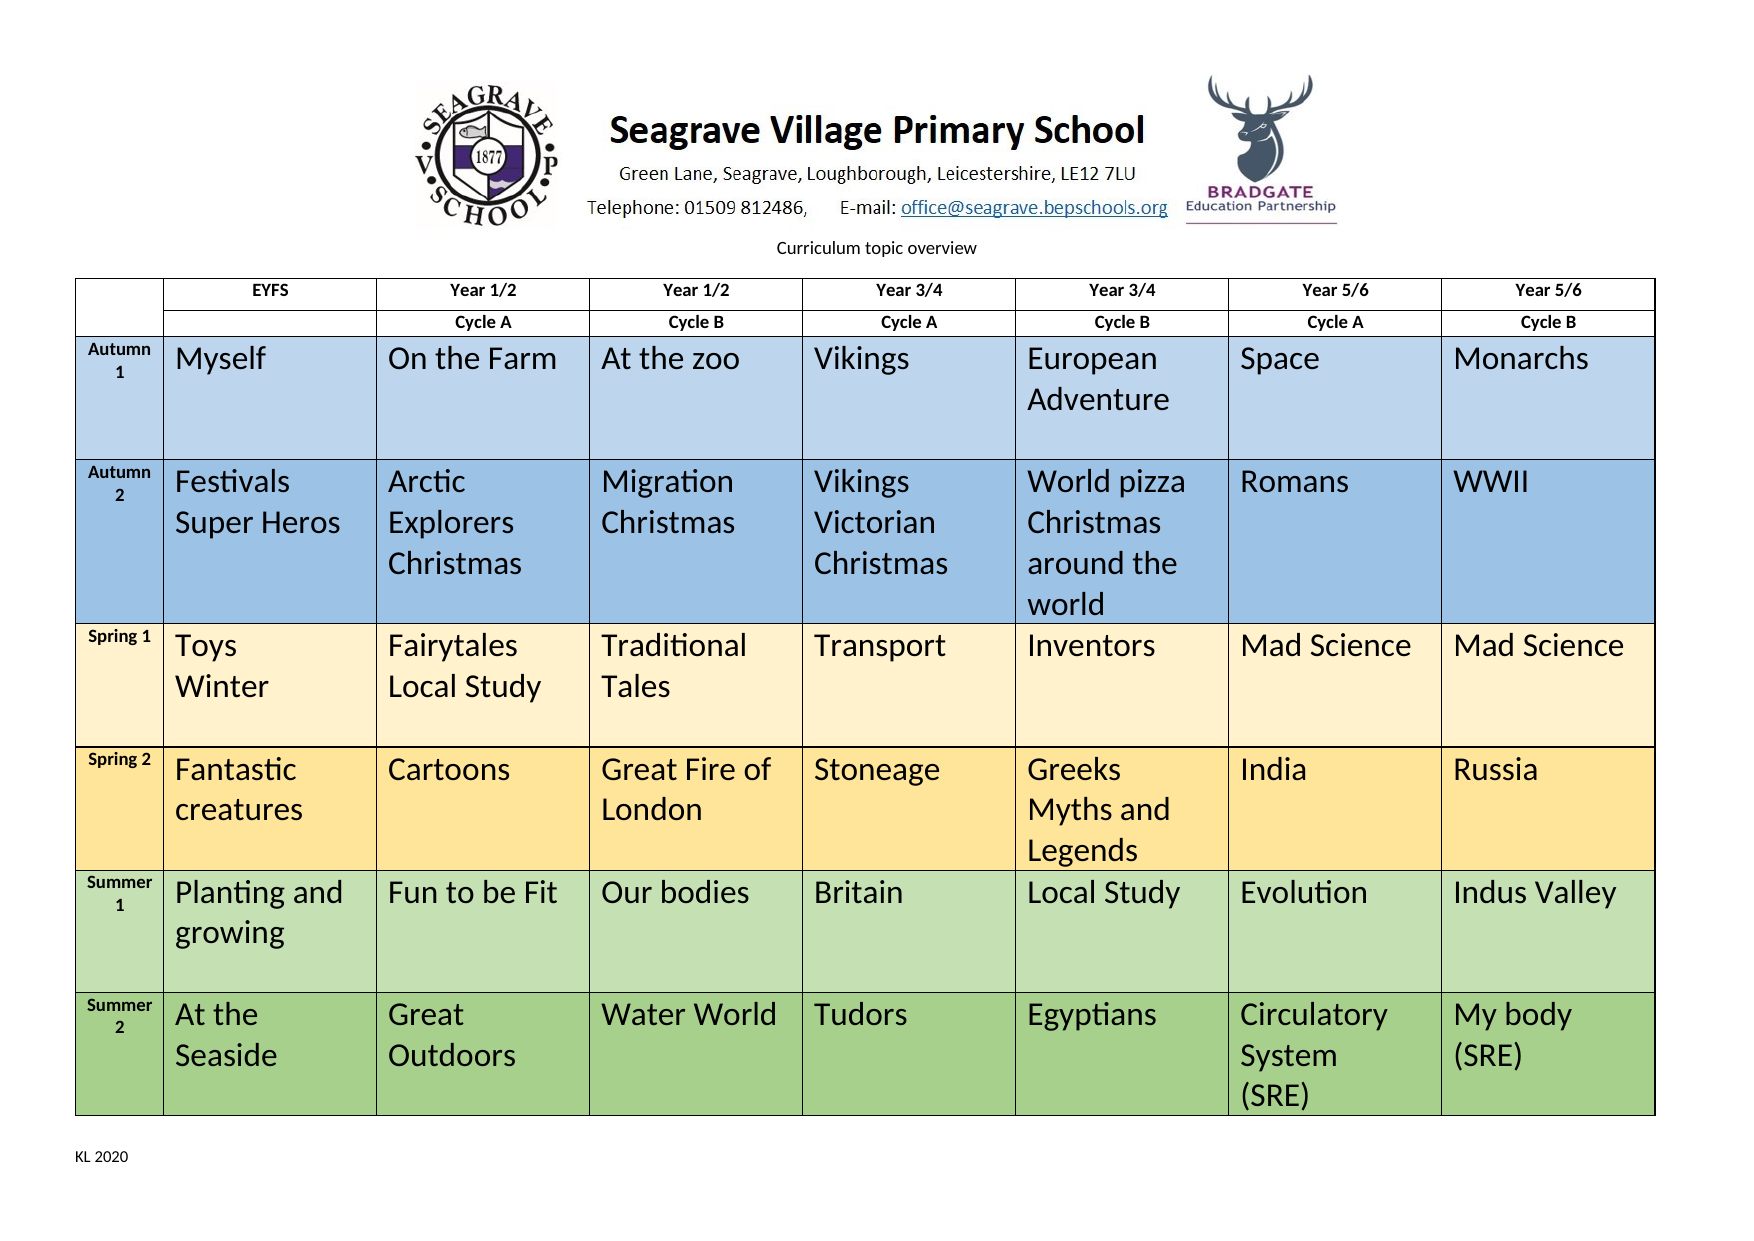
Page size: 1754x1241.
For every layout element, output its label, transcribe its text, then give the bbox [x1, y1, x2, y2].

table_cell On the Farm [377, 337, 589, 459]
table_header Year 5/6 [1229, 279, 1441, 309]
table_cell Great Fire of London [590, 748, 802, 870]
table_cell Tudors [803, 993, 1015, 1115]
table_cell Egyptians [1016, 993, 1228, 1115]
table_header EYFS [164, 279, 376, 309]
table_cell Stoneage [803, 748, 1015, 870]
table_cell Festivals Super Heros [164, 460, 376, 623]
table_cell Autumn 1 [76, 337, 163, 459]
table_cell Spring 2 [76, 748, 163, 870]
table_cell Our bodies [590, 871, 802, 992]
table_cell Cartoons [377, 748, 589, 870]
table_cell Cycle B [590, 311, 802, 336]
table_cell Myself [164, 337, 376, 459]
table_cell Water World [590, 993, 802, 1115]
table_cell European Adventure [1016, 337, 1228, 459]
table_header Year 3/4 [1016, 279, 1228, 309]
table_header [76, 279, 163, 336]
table_cell Circulatory System (SRE) [1229, 993, 1441, 1115]
picture [415, 73, 1339, 236]
table_cell Greeks Myths and Legends [1016, 748, 1228, 870]
table_cell Local Study [1016, 871, 1228, 992]
table_cell My body (SRE) [1442, 993, 1654, 1115]
table_cell Romans [1229, 460, 1441, 623]
table_header Year 3/4 [803, 279, 1015, 309]
table_cell Cycle B [1016, 311, 1228, 336]
table_cell Great Outdoors [377, 993, 589, 1115]
table_cell Mad Science [1442, 624, 1654, 746]
table_cell Planting and growing [164, 871, 376, 992]
table_cell At the Seaside [164, 993, 376, 1115]
table_cell Evolution [1229, 871, 1441, 992]
table_cell Cycle A [1229, 311, 1441, 336]
table_cell Fantastic creatures [164, 748, 376, 870]
table_cell Inventors [1016, 624, 1228, 746]
table_cell Traditional Tales [590, 624, 802, 746]
table_cell [164, 311, 376, 336]
table_cell Toys Winter [164, 624, 376, 746]
table_cell Summer 1 [76, 871, 163, 992]
table_header Year 5/6 [1442, 279, 1654, 309]
table_cell Arctic Explorers Christmas [377, 460, 589, 623]
table_cell Cycle A [377, 311, 589, 336]
table_cell Fun to be Fit [377, 871, 589, 992]
table_cell Vikings [803, 337, 1015, 459]
table_cell Summer 2 [76, 993, 163, 1115]
table_header Year 1/2 [590, 279, 802, 309]
table_cell Indus Valley [1442, 871, 1654, 992]
table_cell At the zoo [590, 337, 802, 459]
table_cell Monarchs [1442, 337, 1654, 459]
text Curriculum topic overview [75, 236, 1679, 259]
table_cell Space [1229, 337, 1441, 459]
table_header Year 1/2 [377, 279, 589, 309]
table_cell Mad Science [1229, 624, 1441, 746]
table_cell WWII [1442, 460, 1654, 623]
table_cell Transport [803, 624, 1015, 746]
table_cell Russia [1442, 748, 1654, 870]
table_cell Migration Christmas [590, 460, 802, 623]
table_cell Vikings Victorian Christmas [803, 460, 1015, 623]
table_cell India [1229, 748, 1441, 870]
table_cell Spring 1 [76, 624, 163, 746]
table_cell Cycle B [1442, 311, 1654, 336]
table_cell Fairytales Local Study [377, 624, 589, 746]
table_cell Britain [803, 871, 1015, 992]
table_cell Autumn 2 [76, 460, 163, 623]
table_cell World pizza Christmas around the world [1016, 460, 1228, 623]
table_cell Cycle A [803, 311, 1015, 336]
